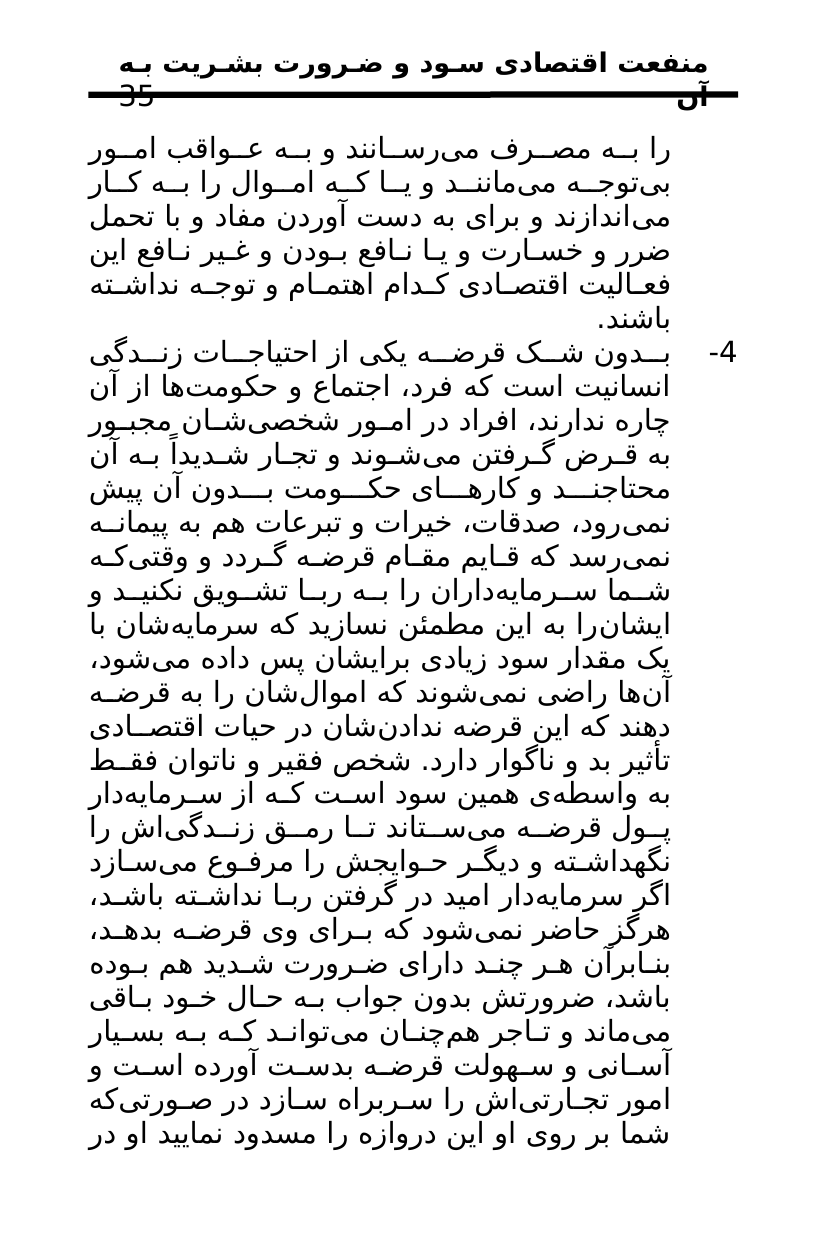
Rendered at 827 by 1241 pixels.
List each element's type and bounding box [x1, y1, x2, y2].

list [89, 132, 708, 335]
list [89, 335, 708, 1150]
